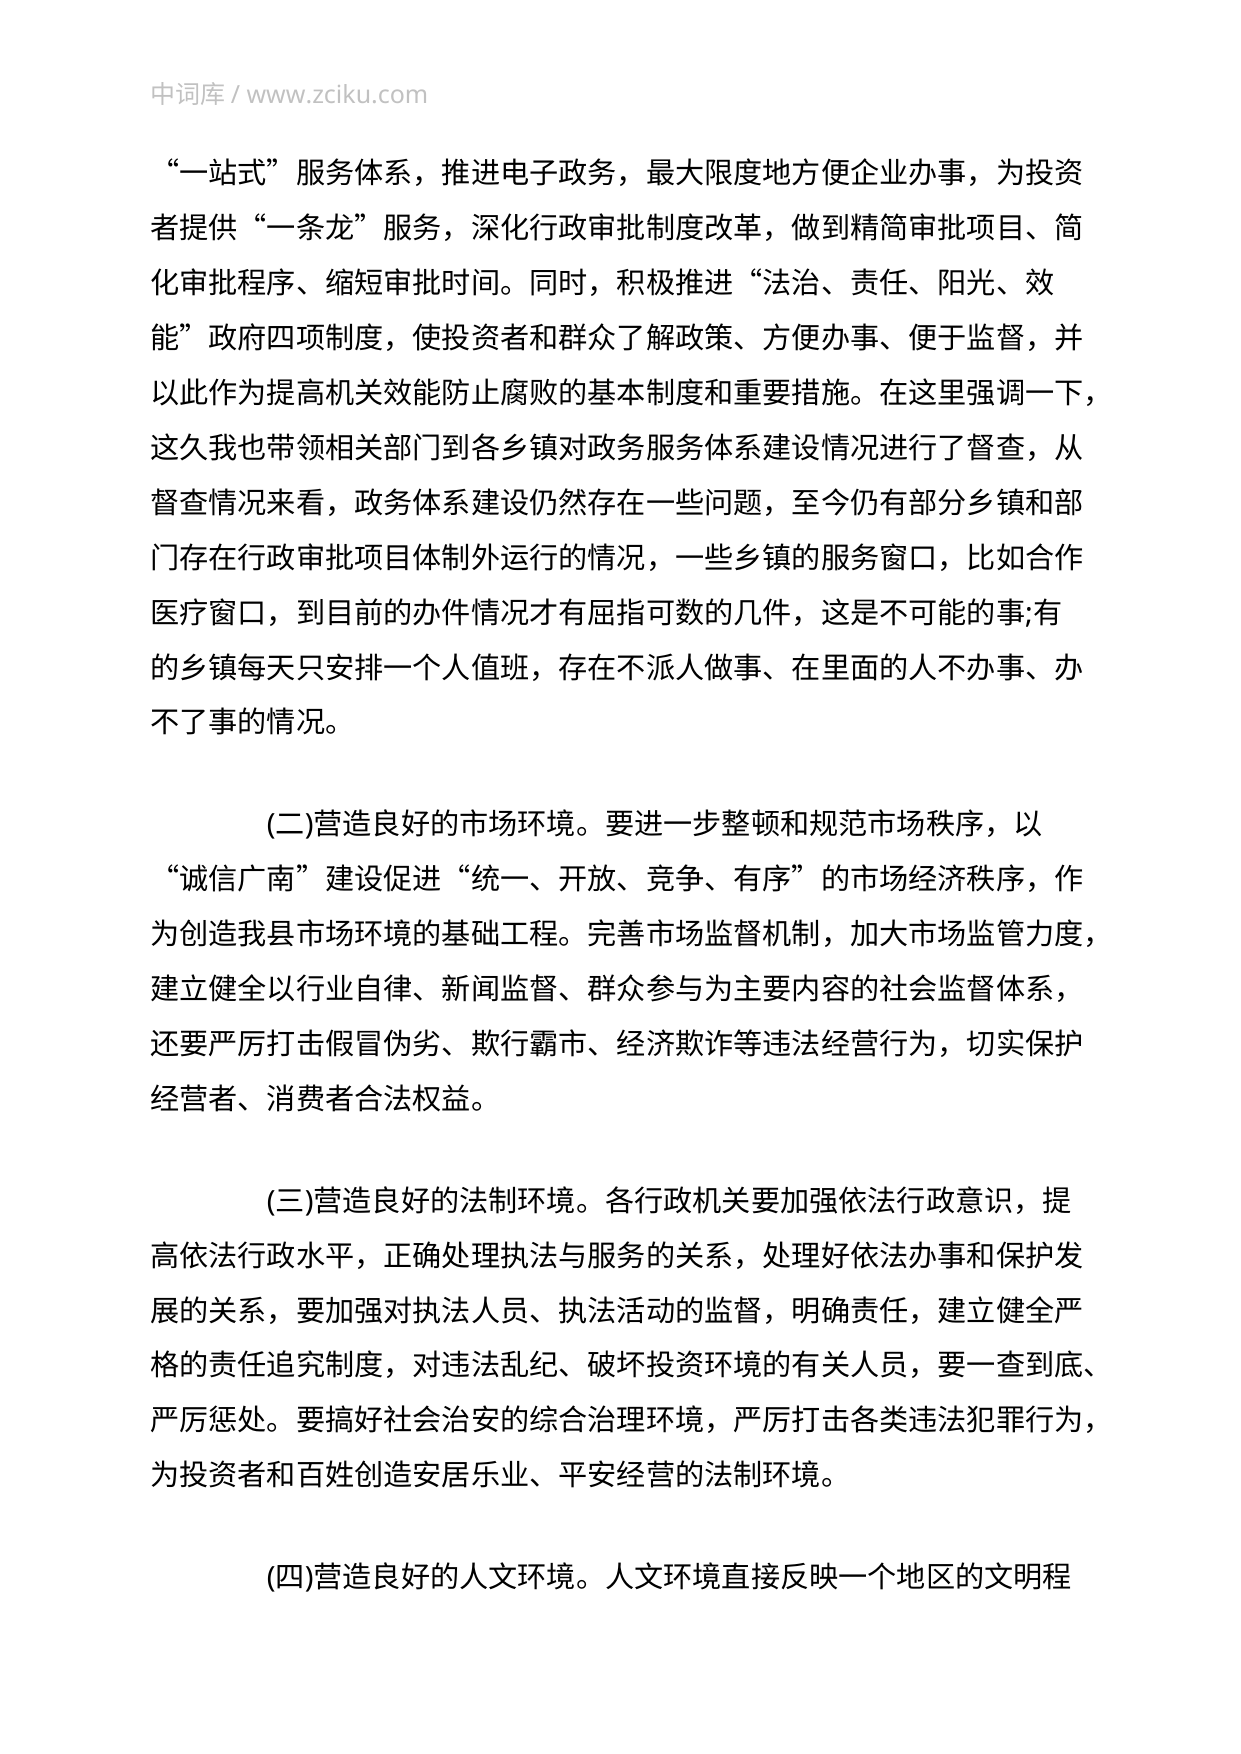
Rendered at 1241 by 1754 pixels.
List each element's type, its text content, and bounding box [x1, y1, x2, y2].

text (三)营造良好的法制环境。各行政机关要加强依法行政意识，提高依法行政水平，正确处理执法与服务的关系，处理好依法办事和保护发展的关系，要加强对执法人员、执法活动的监督，明确责任，建立健全严格的责任追究制度，对违法乱纪、破坏投资环境的有关人员，要一查到底、严厉惩处。要搞好社会治安的综合治理环境，严厉打击各类违法犯罪行为，为投资者和百姓创造安居乐业、平安经营的法制环境。 [150, 1177, 1090, 1494]
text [150, 150, 1090, 741]
text (二)营造良好的市场环境。要进一步整顿和规范市场秩序，以“诚信广南”建设促进“统一、开放、竞争、有序”的市场经济秩序，作为创造我县市场环境的基础工程。完善市场监督机制，加大市场监管力度，建立健全以行业自律、新闻监督、群众参与为主要内容的社会监督体系，还要严厉打击假冒伪劣、欺行霸市、经济欺诈等违法经营行为，切实保护经营者、消费者合法权益。 [150, 801, 1090, 1118]
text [150, 1553, 1090, 1596]
